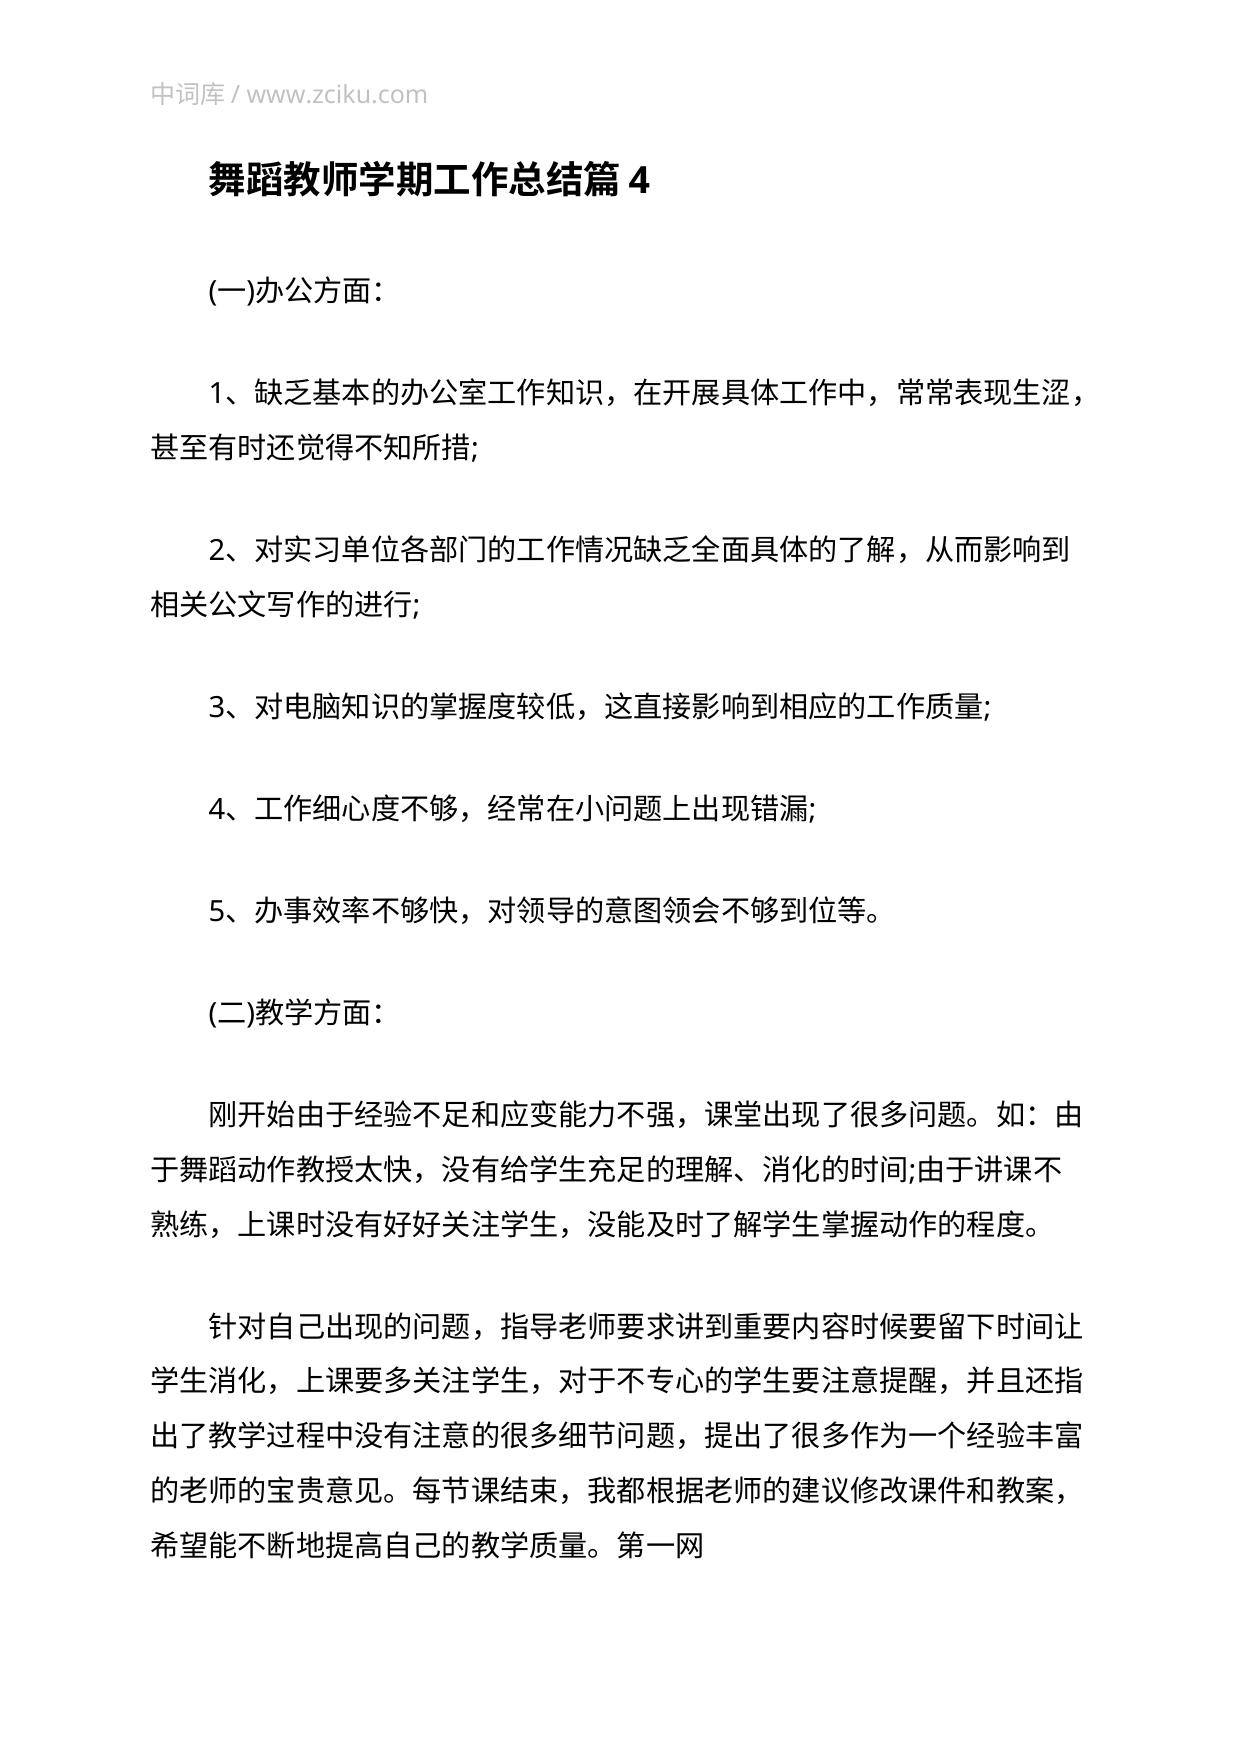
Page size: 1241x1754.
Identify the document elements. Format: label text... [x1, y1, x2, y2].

text 舞蹈教师学期工作总结篇4 [150, 150, 1090, 204]
text 1、缺乏基本的办公室工作知识，在开展具体工作中，常常表现生涩，甚至有时还觉得不知所措; [150, 369, 1090, 467]
text 4、工作细心度不够，经常在小问题上出现错漏; [150, 786, 1090, 828]
text 3、对电脑知识的掌握度较低，这直接影响到相应的工作质量; [150, 683, 1090, 726]
text (二)教学方面： [150, 989, 1090, 1032]
text 2、对实习单位各部门的工作情况缺乏全面具体的了解，从而影响到相关公文写作的进行; [150, 527, 1090, 624]
text (一)办公方面： [150, 268, 1090, 310]
text 刚开始由于经验不足和应变能力不强，课堂出现了很多问题。如：由于舞蹈动作教授太快，没有给学生充足的理解、消化的时间;由于讲课不熟练，上课时没有好好关注学生，没能及时了解学生掌握动作的程度。 [150, 1091, 1090, 1244]
text 5、办事效率不够快，对领导的意图领会不够到位等。 [150, 887, 1090, 930]
text 针对自己出现的问题，指导老师要求讲到重要内容时候要留下时间让学生消化，上课要多关注学生，对于不专心的学生要注意提醒，并且还指出了教学过程中没有注意的很多细节问题，提出了很多作为一个经验丰富的老师的宝贵意见。每节课结束，我都根据老师的建议修改课件和教案，希望能不断地提高自己的教学质量。第一网 [150, 1303, 1090, 1565]
